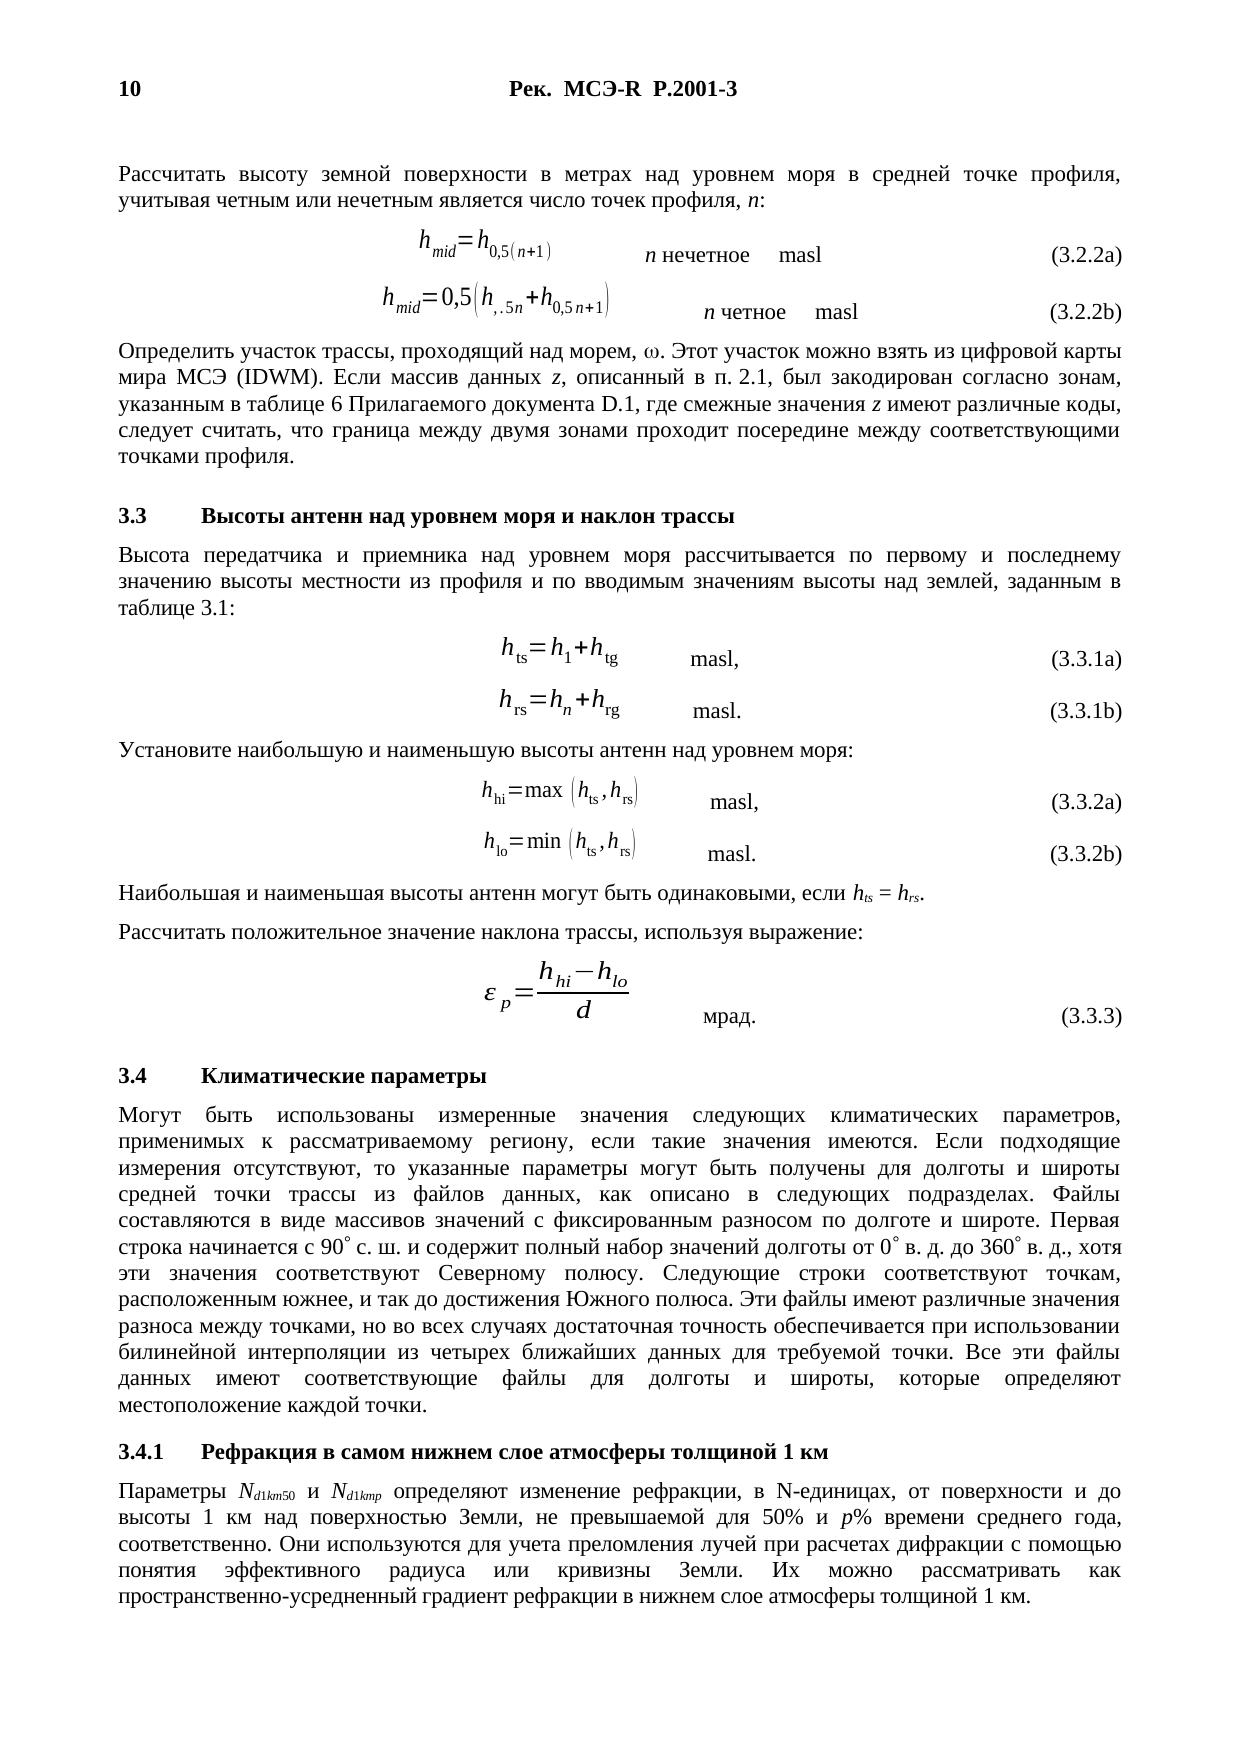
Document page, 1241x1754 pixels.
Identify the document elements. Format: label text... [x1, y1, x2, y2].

text Параметры Nd1km50 и Nd1kmp определяют изменение рефракции, в N-единицах, от поверхности и до высоты 1 км над поверхностью Земли, не превышаемой для 50% и р% времени среднего года, соответственно. Они используются для учета преломления лучей при расчетах дифракции с помощью понятия эффективного радиуса или кривизны Земли. Их можно рассматривать как пространственно-усредненный градиент рефракции в нижнем слое атмосферы толщиной 1 км. [118, 1477, 1122, 1609]
text masl, (3.3.2a) [118, 775, 1122, 814]
subtitle 3.4.1 Рефракция в самом нижнем слое атмосферы толщиной 1 км [118, 1438, 1122, 1464]
text masl. (3.3.1b) [118, 684, 1122, 724]
text Рассчитать высоту земной поверхности в метрах над уровнем моря в средней точке профиля, учитывая четным или нечетным является число точек профиля, n: [118, 160, 1122, 213]
text masl, (3.3.1a) [118, 632, 1122, 672]
text Высота передатчика и приемника над уровнем моря рассчитывается по первому и последнему значению высоты местности из профиля и по вводимым значениям высоты над землей, заданным в таблице 3.1: [118, 541, 1122, 620]
text Могут быть использованы измеренные значения следующих климатических параметров, применимых к рассматриваемому региону, если такие значения имеются. Если подходящие измерения отсутствуют, то указанные параметры могут быть получены для долготы и широты средней точки трассы из файлов данных, как описано в следующих подразделах. Файлы составляются в виде массивов значений с фиксированным разносом по долготе и широте. Первая строка начинается с 90 с. ш. и содержит полный набор значений долготы от 0 в. д. до 360 в. д., хотя эти значения соответствуют Северному полюсу. Следующие строки соответствуют точкам, расположенным южнее, и так до достижения Южного полюса. Эти файлы имеют различные значения разноса между точками, но во всех случаях достаточная точность обеспечивается при использовании билинейной интерполяции из четырех ближайших данных для требуемой точки. Все эти файлы данных имеют соответствующие файлы для долготы и широты, которые определяют местоположение каждой точки. [118, 1101, 1122, 1417]
text мрад. (3.3.3) [118, 957, 1122, 1029]
text masl. (3.3.2b) [118, 827, 1122, 866]
text Наибольшая и наименьшая высоты антенн могут быть одинаковыми, если hts = hrs. [118, 879, 1122, 905]
subtitle 3.4 Климатические параметры [118, 1062, 1122, 1088]
text n четное masl (3.2.2b) [118, 280, 1122, 324]
text Рассчитать положительное значение наклона трассы, используя выражение: [118, 918, 1122, 944]
text Определить участок трассы, проходящий над морем, . Этот участок можно взять из цифровой карты мира МСЭ (IDWM). Если массив данных z, описанный в п. 2.1, был закодирован согласно зонам, указанным в таблице 6 Прилагаемого документа D.1, где смежные значения z имеют различные коды, следует считать, что граница между двумя зонами проходит посередине между соответствующими точками профиля. [118, 337, 1122, 469]
text n нечетное masl (3.2.2a) [118, 225, 1122, 268]
subtitle 3.3 Высоты антенн над уровнем моря и наклон трассы [118, 502, 1122, 528]
text Установите наибольшую и наименьшую высоты антенн над уровнем моря: [118, 736, 1122, 763]
